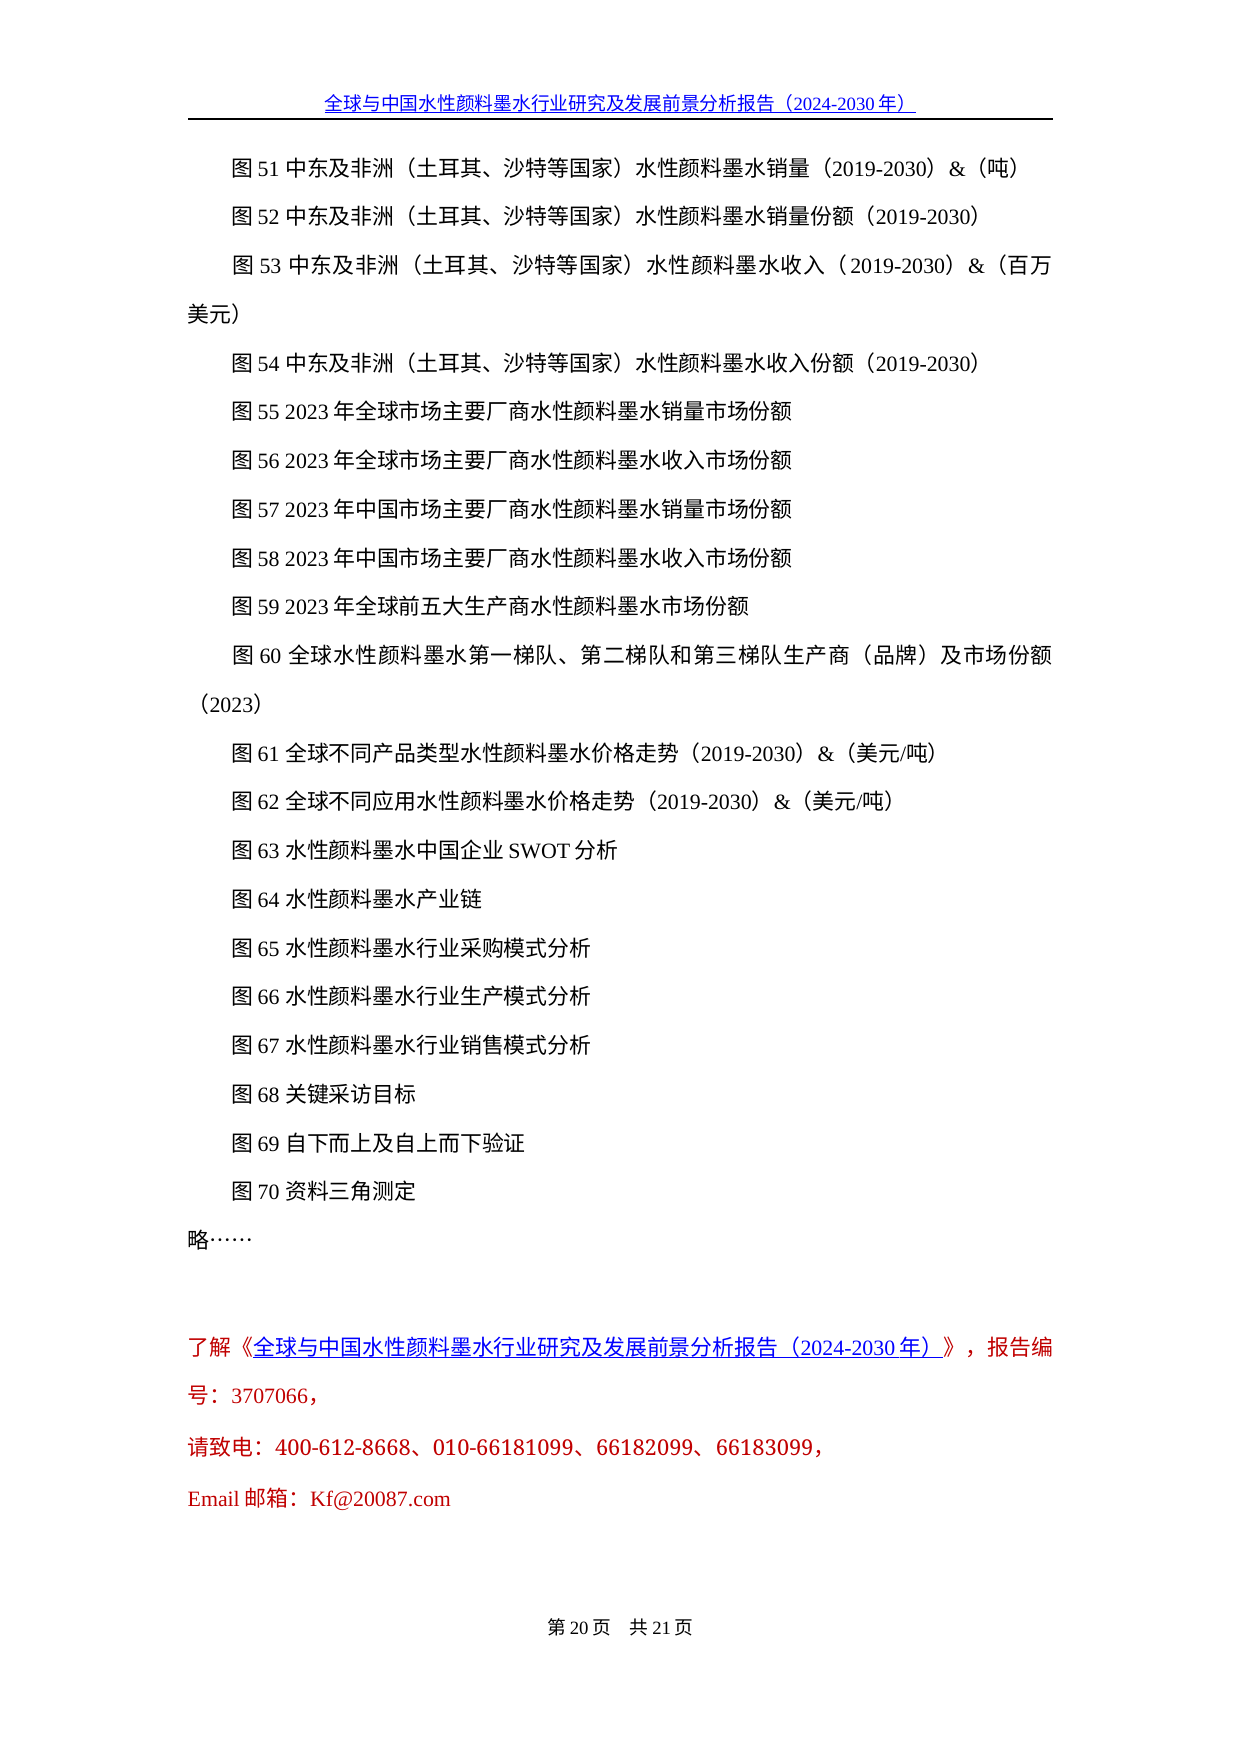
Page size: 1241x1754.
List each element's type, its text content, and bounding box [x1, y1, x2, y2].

text 了解《全球与中国水性颜料墨水行业研究及发展前景分析报告（2024-2030年）》，报告编号：3707066， [187, 1329, 1053, 1410]
text Email邮箱：Kf@20087.com [187, 1481, 1053, 1513]
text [187, 150, 1053, 1255]
text 请致电：400-612-8668、010-66181099、66182099、66183099， [187, 1429, 1053, 1462]
